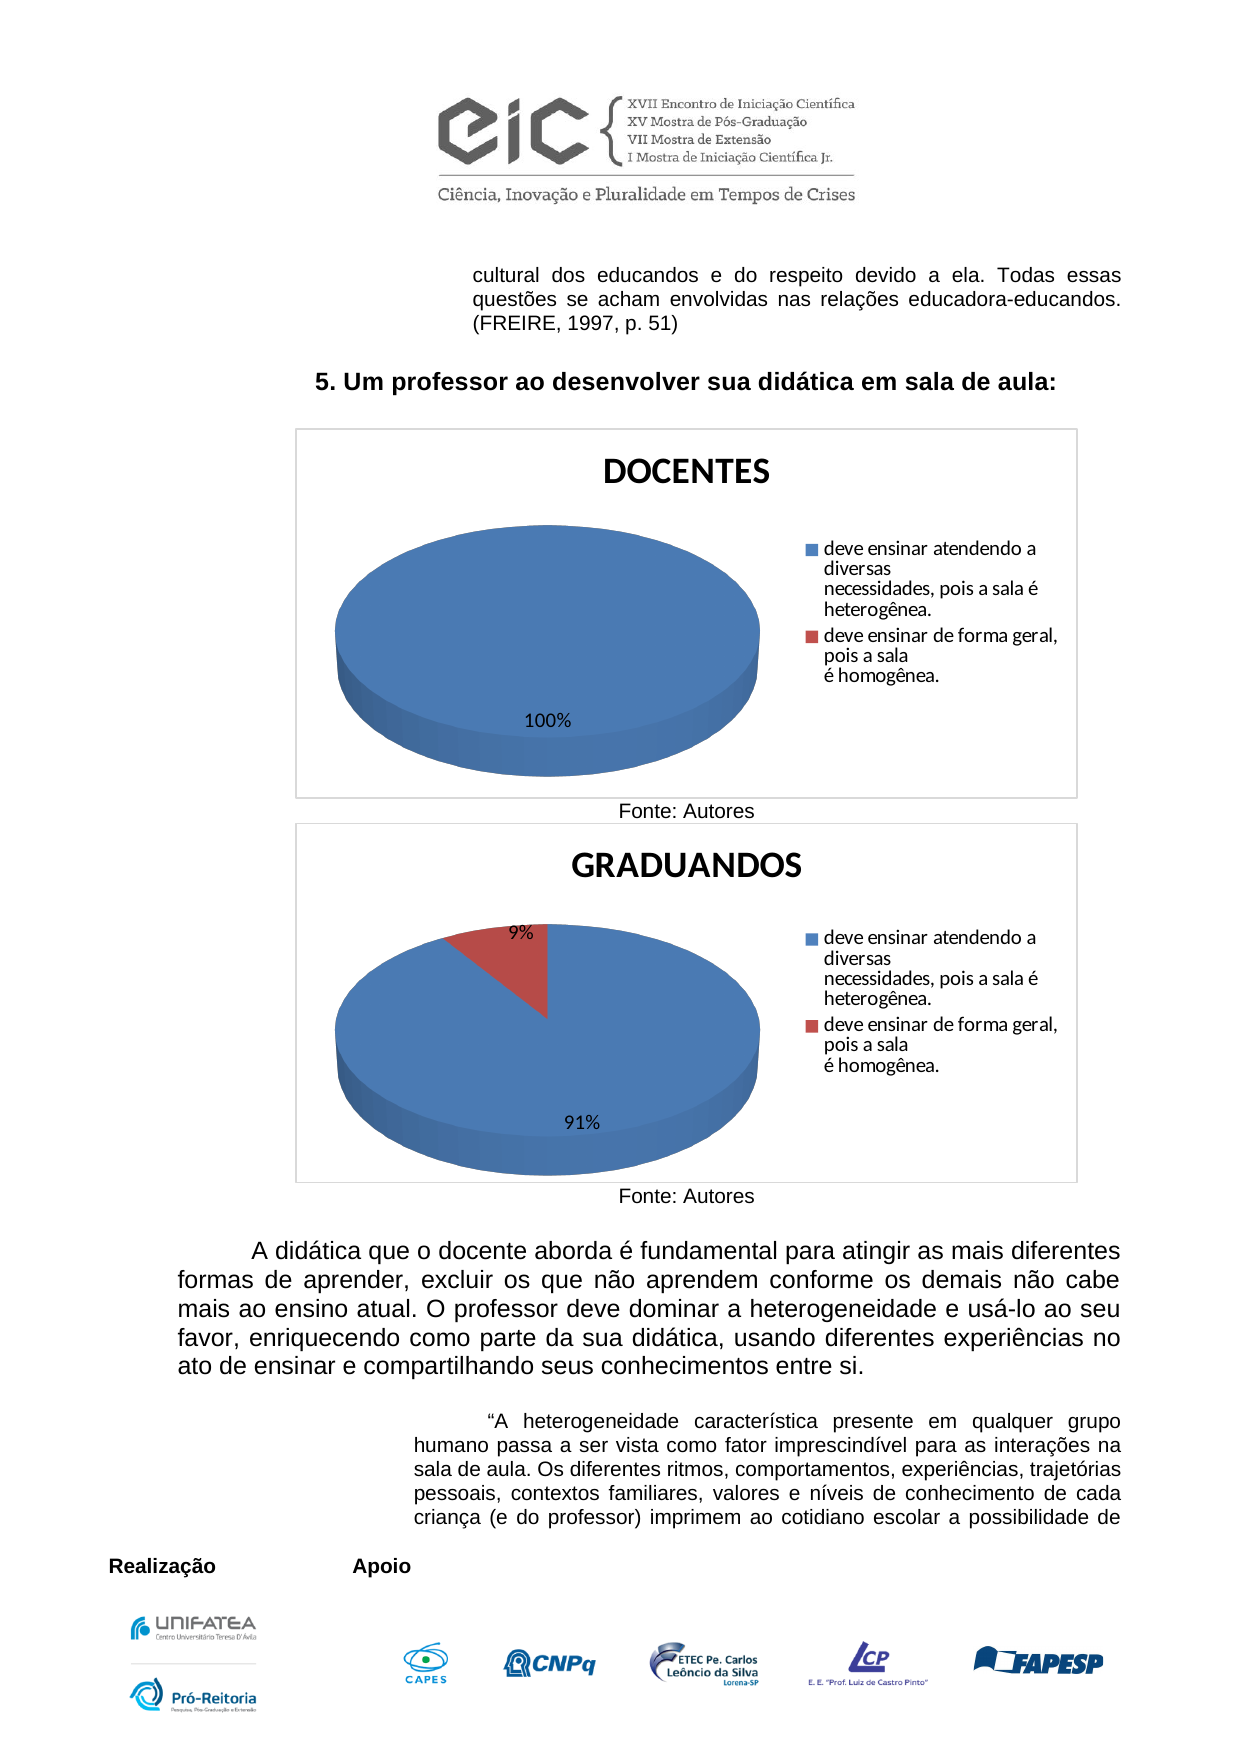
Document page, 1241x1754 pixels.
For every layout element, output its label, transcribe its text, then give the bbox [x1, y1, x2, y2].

text A didática que o docente aborda é fundamental para atingir as mais diferentes formas de aprender, excluir os que não aprendem conforme os demais não cabe mais ao ensino atual. O professor deve dominar a heterogeneidade e usá-lo ao seu favor, enriquecendo como parte da sua didática, usando diferentes experiências no ato de ensinar e compartilhando seus conhecimentos entre si. [177, 1236, 1122, 1380]
picture [384, 1584, 1104, 1742]
picture [67, 1586, 290, 1744]
text Fonte: Autores [177, 799, 1122, 823]
text 5. Um professor ao desenvolver sua didática em sala de aula: [177, 367, 1122, 396]
text Fonte: Autores [177, 1183, 1122, 1207]
picture [177, 75, 1123, 224]
